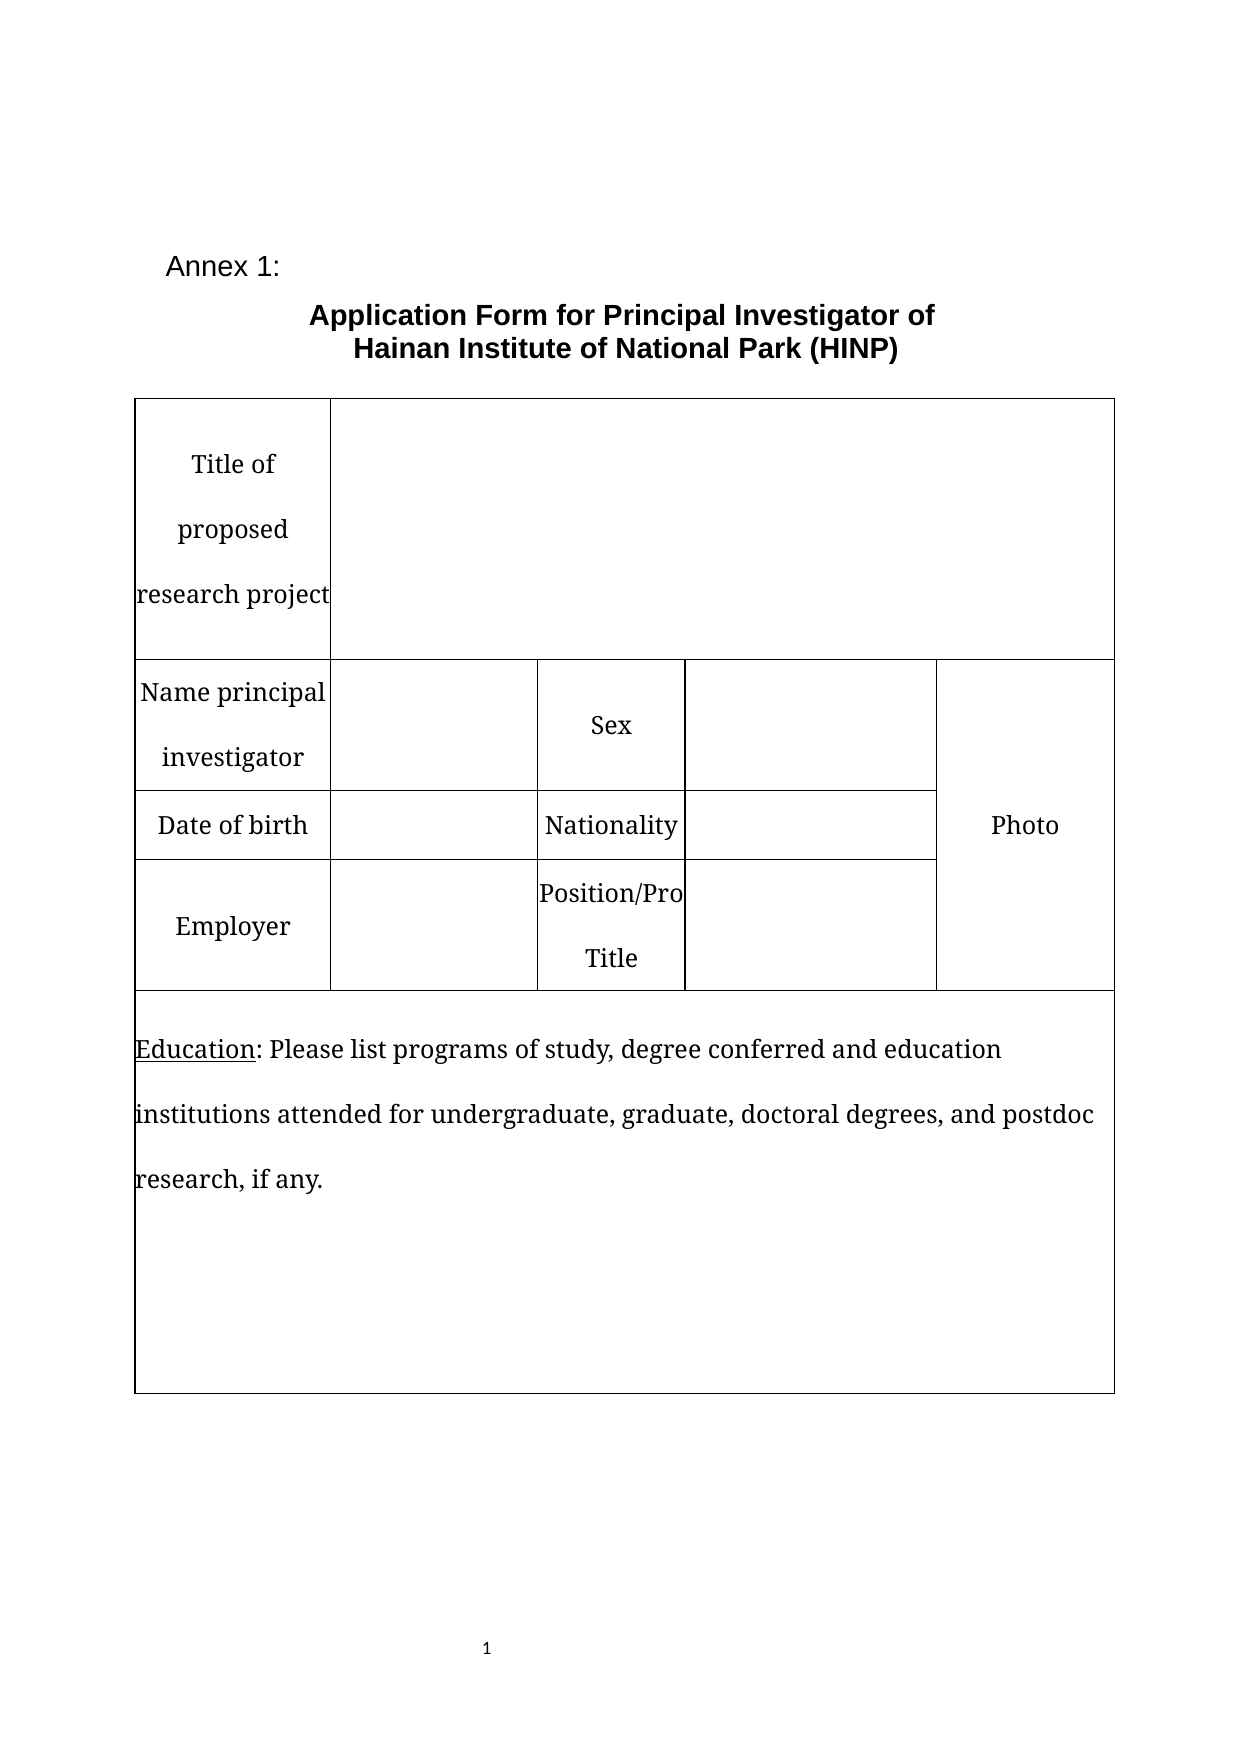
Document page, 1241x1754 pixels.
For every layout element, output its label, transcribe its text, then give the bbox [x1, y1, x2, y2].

table_cell [686, 791, 936, 859]
table_cell [331, 660, 537, 789]
table_cell Position/Pro Title [538, 860, 684, 990]
table_cell [331, 791, 537, 859]
table_cell Sex [538, 660, 684, 789]
table_cell Employer [136, 860, 330, 990]
table_cell [686, 660, 936, 789]
table_header Title of proposed research project [136, 399, 330, 658]
subtitle Application Form for Principal Investigator of Hainan Institute of National Park (HINP) [165, 298, 1087, 365]
table_header [331, 399, 1114, 658]
table_cell Nationality [538, 791, 684, 859]
table_cell [686, 860, 936, 990]
text Annex 1: [165, 233, 1087, 298]
table_cell Name principal investigator [136, 660, 330, 789]
table_cell [331, 860, 537, 990]
table_cell Photo [937, 660, 1114, 990]
table_cell Education: Please list programs of study, degree conferred and education institutions attended for undergraduate, graduate, doctoral degrees, and postdoc research, if any. [136, 991, 1114, 1392]
table_cell Date of birth [136, 791, 330, 859]
